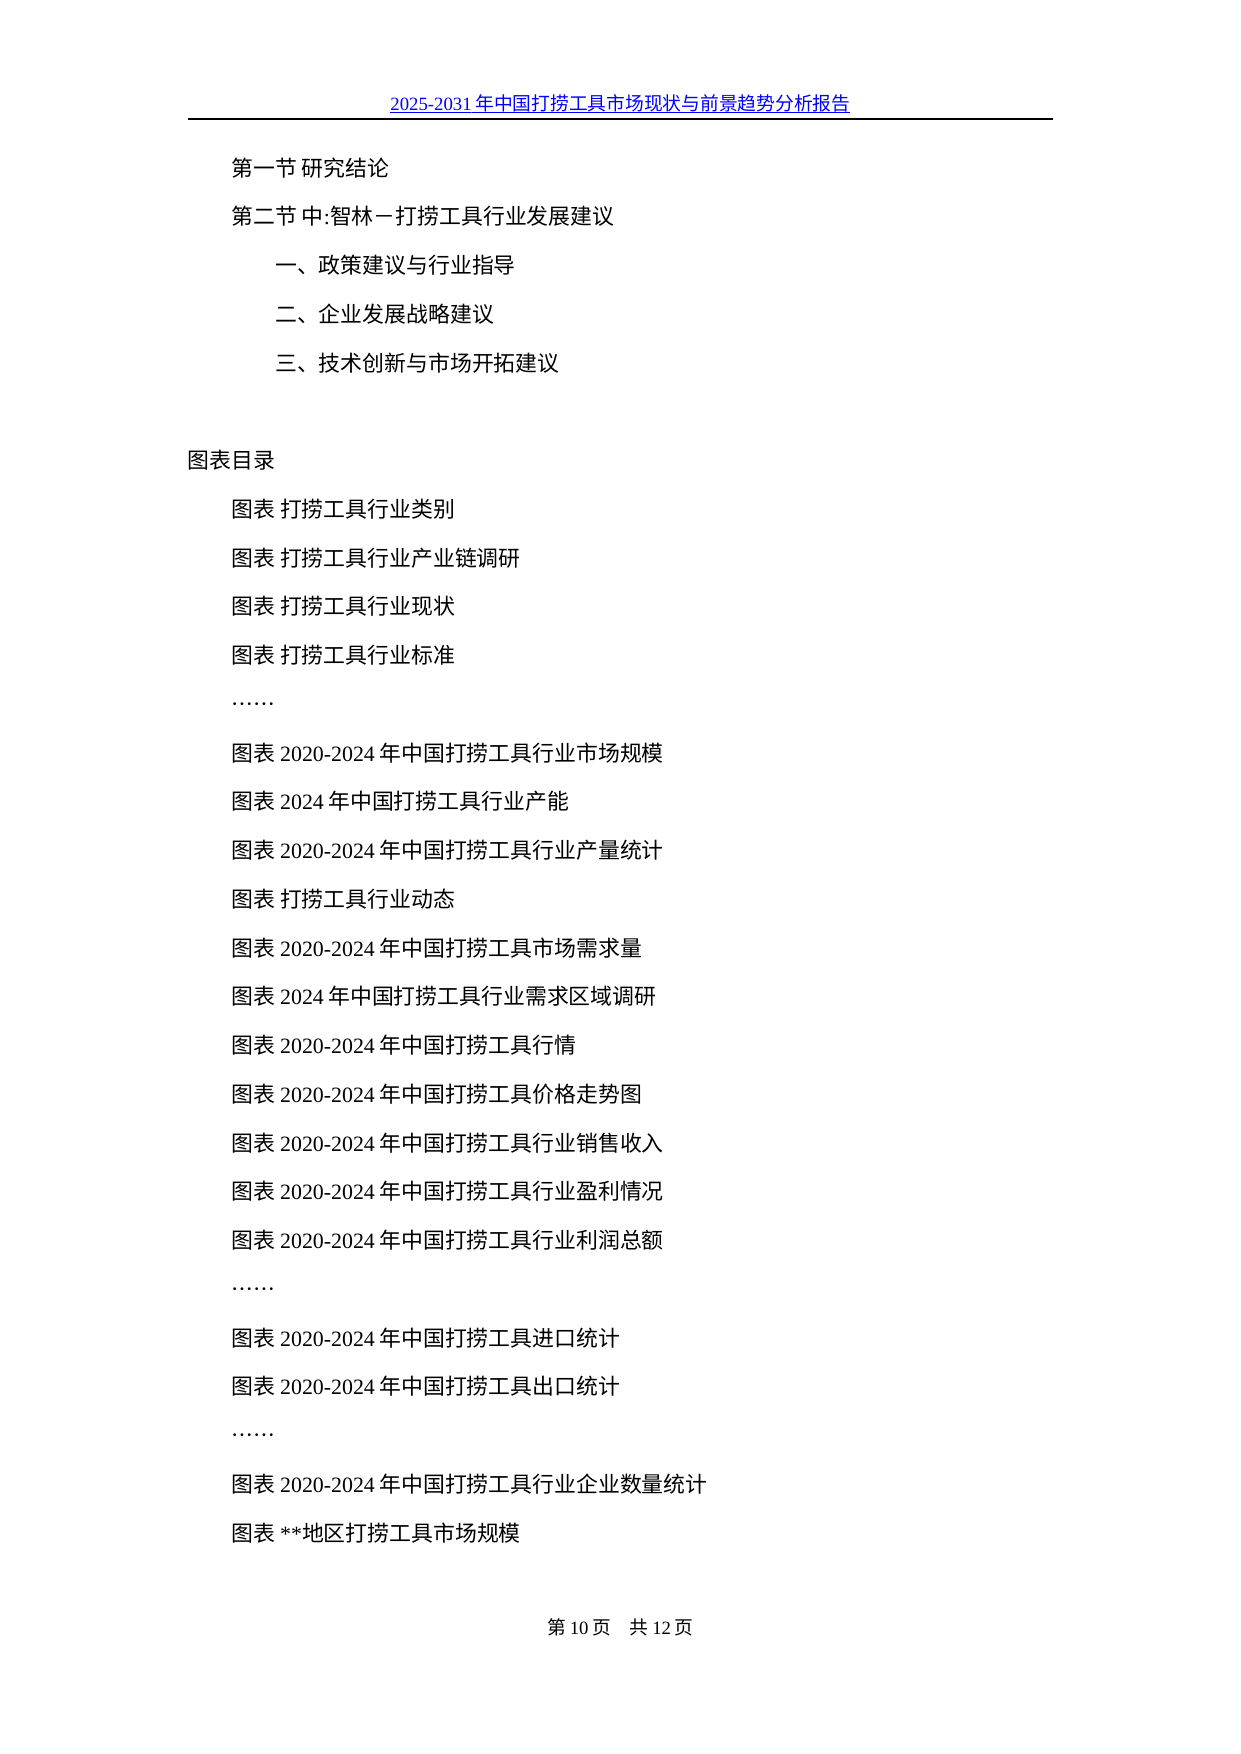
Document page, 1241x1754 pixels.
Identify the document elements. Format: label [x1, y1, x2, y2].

text [187, 150, 1053, 1548]
